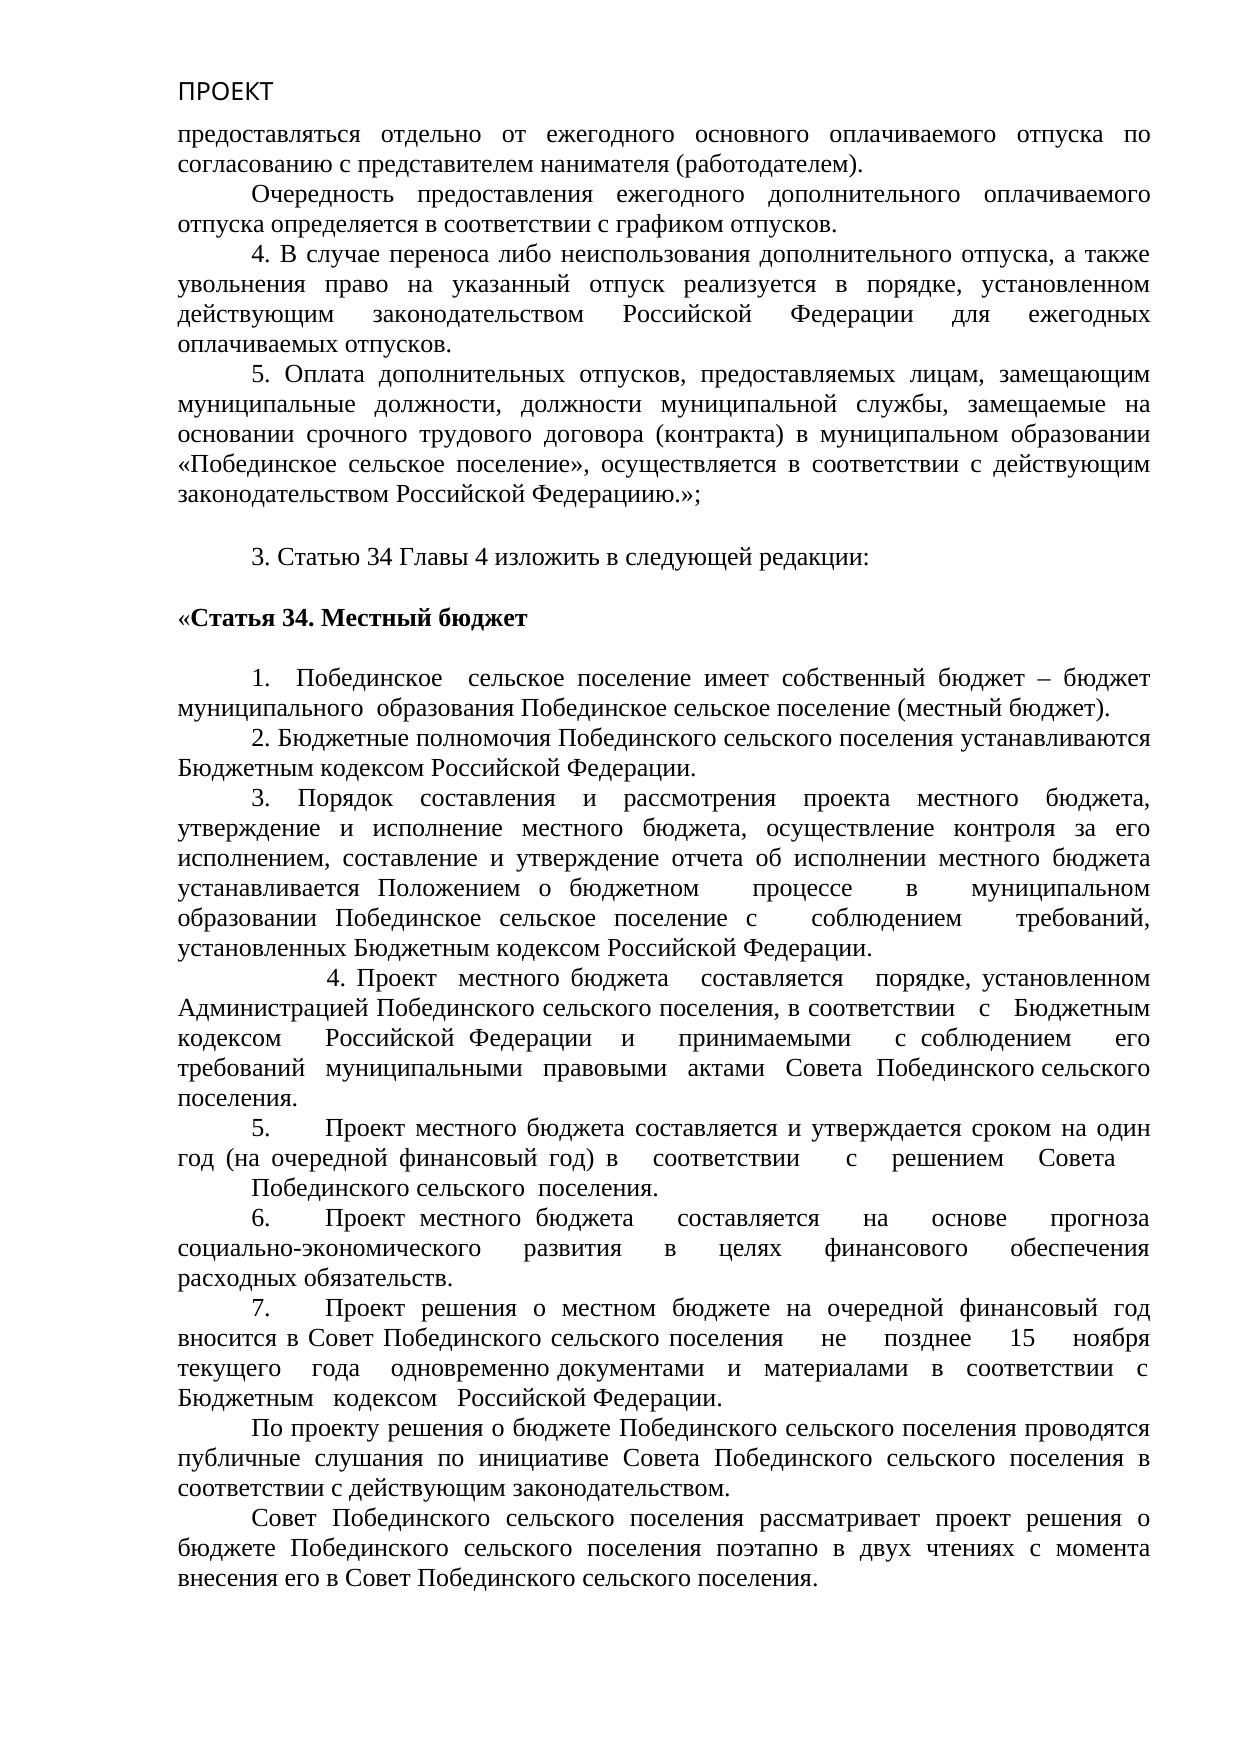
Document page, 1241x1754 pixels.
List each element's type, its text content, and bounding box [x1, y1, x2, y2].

text Очередность предоставления ежегодного дополнительного оплачиваемого отпуска определяется в соответствии с графиком отпусков. [177, 178, 1152, 238]
text Совет Побединского сельского поселения рассматривает проект решения о бюджете Побединского сельского поселения поэтапно в двух чтениях с момента внесения его в Совет Побединского сельского поселения. [177, 1502, 1152, 1592]
text 7. Проект решения о местном бюджете на очередной финансовый год вносится в Совет Побединского сельского поселения не позднее 15 ноября текущего года одновременно документами и материалами в соответствии с Бюджетным кодексом Российской Федерации. [177, 1292, 1152, 1412]
text 3. Порядок составления и рассмотрения проекта местного бюджета, утверждение и исполнение местного бюджета, осуществление контроля за его исполнением, составление и утверждение отчета об исполнении местного бюджета устанавливается Положением о бюджетном процессе в муниципальном образовании Побединское сельское поселение с соблюдением требований, установленных Бюджетным кодексом Российской Федерации. [177, 782, 1152, 962]
text 2. Бюджетные полномочия Побединского сельского поселения устанавливаются Бюджетным кодексом Российской Федерации. [177, 722, 1152, 782]
text 1. Побединское сельское поселение имеет собственный бюджет – бюджет муниципального образования Побединское сельское поселение (местный бюджет). [177, 662, 1152, 722]
text 5. Оплата дополнительных отпусков, предоставляемых лицам, замещающим муниципальные должности, должности муниципальной службы, замещаемые на основании срочного трудового договора (контракта) в муниципальном образовании «Побединское сельское поселение», осуществляется в соответствии с действующим законодательством Российской Федерациию.»; [177, 358, 1152, 508]
text 6. Проект местного бюджета составляется на основе прогноза социально-экономического развития в целях финансового обеспечения расходных обязательств. [177, 1202, 1152, 1292]
text 4. Проект местного бюджета составляется порядке, установленном Администрацией Побединского сельского поселения, в соответствии с Бюджетным кодексом Российской Федерации и принимаемыми с соблюдением его требований муниципальными правовыми актами Совета Побединского сельского поселения. [177, 962, 1152, 1112]
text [177, 118, 1152, 178]
text 5. Проект местного бюджета составляется и утверждается сроком на один год (на очередной финансовый год) в соответствии с решением Совета Побединского сельского поселения. [177, 1112, 1152, 1202]
text 3. Статью 34 Главы 4 изложить в следующей редакции: [177, 538, 1152, 572]
text По проекту решения о бюджете Побединского сельского поселения проводятся публичные слушания по инициативе Совета Побединского сельского поселения в соответствии с действующим законодательством. [177, 1412, 1152, 1502]
text «Статья 34. Местный бюджет [177, 602, 1152, 632]
text 4. В случае переноса либо неиспользования дополнительного отпуска, а также увольнения право на указанный отпуск реализуется в порядке, установленном действующим законодательством Российской Федерации для ежегодных оплачиваемых отпусков. [177, 238, 1152, 358]
